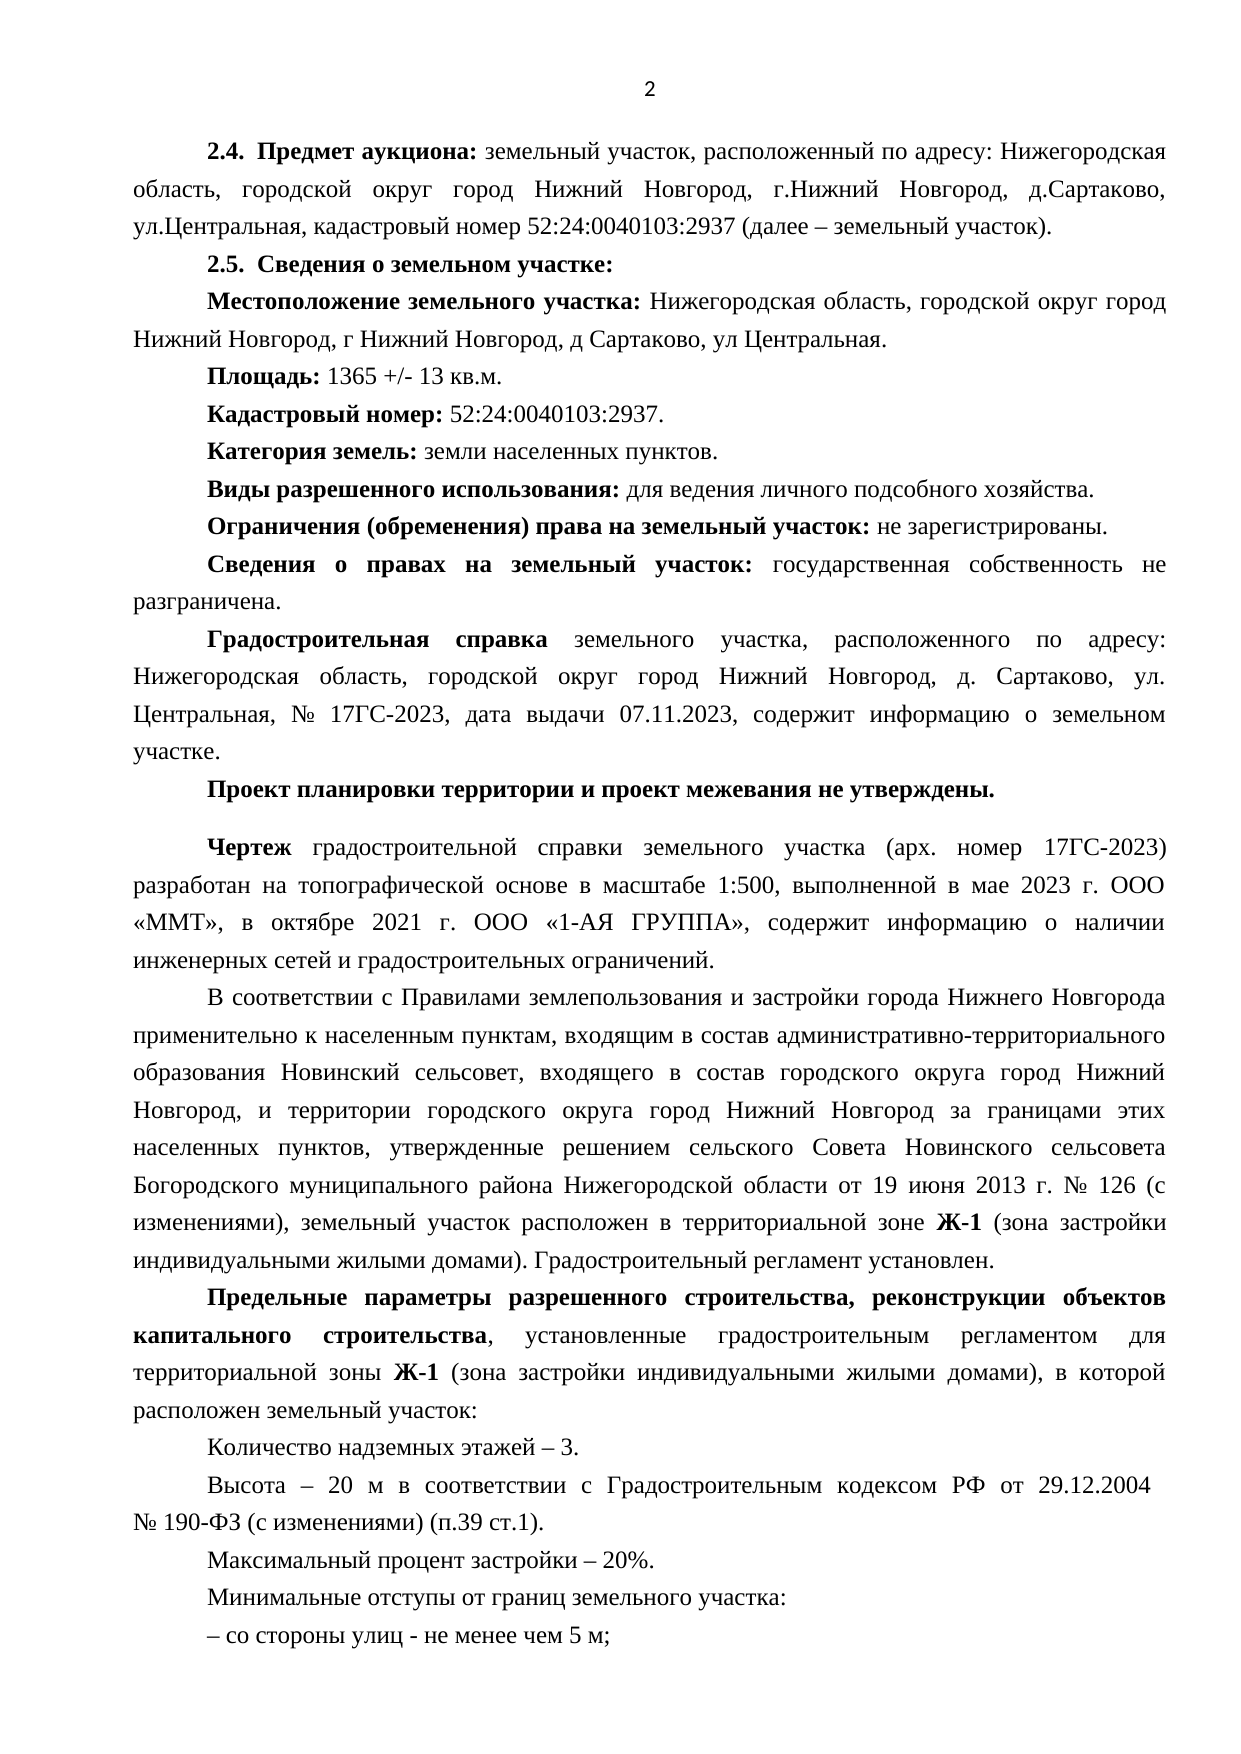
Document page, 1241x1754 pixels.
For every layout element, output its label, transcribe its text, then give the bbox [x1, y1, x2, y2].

text Минимальные отступы от границ земельного участка: [133, 1576, 1167, 1613]
text Количество надземных этажей – 3. [133, 1426, 1167, 1463]
text В соответствии с Правилами землепользования и застройки города Нижнего Новгорода применительно к населенным пунктам, входящим в состав административно-территориального образования Новинский сельсовет, входящего в состав городского округа город Нижний Новгород, и территории городского округа город Нижний Новгород за границами этих населенных пунктов, утвержденные решением сельского Совета Новинского сельсовета Богородского муниципального района Нижегородской области от 19 июня 2013 г. № 126 (с изменениями), земельный участок расположен в территориальной зоне Ж-1 (зона застройки индивидуальными жилыми домами). Градостроительный регламент установлен. [133, 976, 1167, 1276]
text Местоположение земельного участка: Нижегородская область, городской округ город Нижний Новгород, г Нижний Новгород, д Сартаково, ул Центральная. [133, 280, 1167, 355]
text – со стороны улиц - не менее чем 5 м; [133, 1613, 1167, 1651]
text Категория земель: земли населенных пунктов. [133, 430, 1167, 467]
text Высота – 20 м в соответствии с Градостроительным кодексом РФ от 29.12.2004 № 190-ФЗ (с изменениями) (п.39 ст.1). [133, 1463, 1167, 1538]
text 2.4. Предмет аукциона: земельный участок, расположенный по адресу: Нижегородская область, городской округ город Нижний Новгород, г.Нижний Новгород, д.Сартаково, ул.Центральная, кадастровый номер 52:24:0040103:2937 (далее – земельный участок). [133, 130, 1167, 242]
text 2.5. Сведения о земельном участке: [133, 242, 1167, 280]
text Виды разрешенного использования: для ведения личного подсобного хозяйства. [133, 467, 1167, 505]
text Площадь: 1365 +/- 13 кв.м. [133, 355, 1167, 392]
text Предельные параметры разрешенного строительства, реконструкции объектов капитального строительства, установленные градостроительным регламентом для территориальной зоны Ж-1 (зона застройки индивидуальными жилыми домами), в которой расположен земельный участок: [133, 1276, 1167, 1426]
text Градостроительная справка земельного участка, расположенного по адресу: Нижегородская область, городской округ город Нижний Новгород, д. Сартаково, ул. Центральная, № 17ГС-2023, дата выдачи 07.11.2023, содержит информацию о земельном участке. [133, 617, 1167, 767]
text Чертеж градостроительной справки земельного участка (арх. номер 17ГС-2023) разработан на топографической основе в масштабе 1:500, выполненной в мае 2023 г. ООО «ММТ», в октябре 2021 г. ООО «1-АЯ ГРУППА», содержит информацию о наличии инженерных сетей и градостроительных ограничений. [133, 826, 1167, 976]
text Проект планировки территории и проект межевания не утверждены. [133, 767, 1167, 805]
text Сведения о правах на земельный участок: государственная собственность не разграничена. [133, 542, 1167, 617]
text Максимальный процент застройки – 20%. [133, 1538, 1167, 1576]
text Ограничения (обременения) права на земельный участок: не зарегистрированы. [133, 505, 1167, 542]
text Кадастровый номер: 52:24:0040103:2937. [133, 392, 1167, 430]
